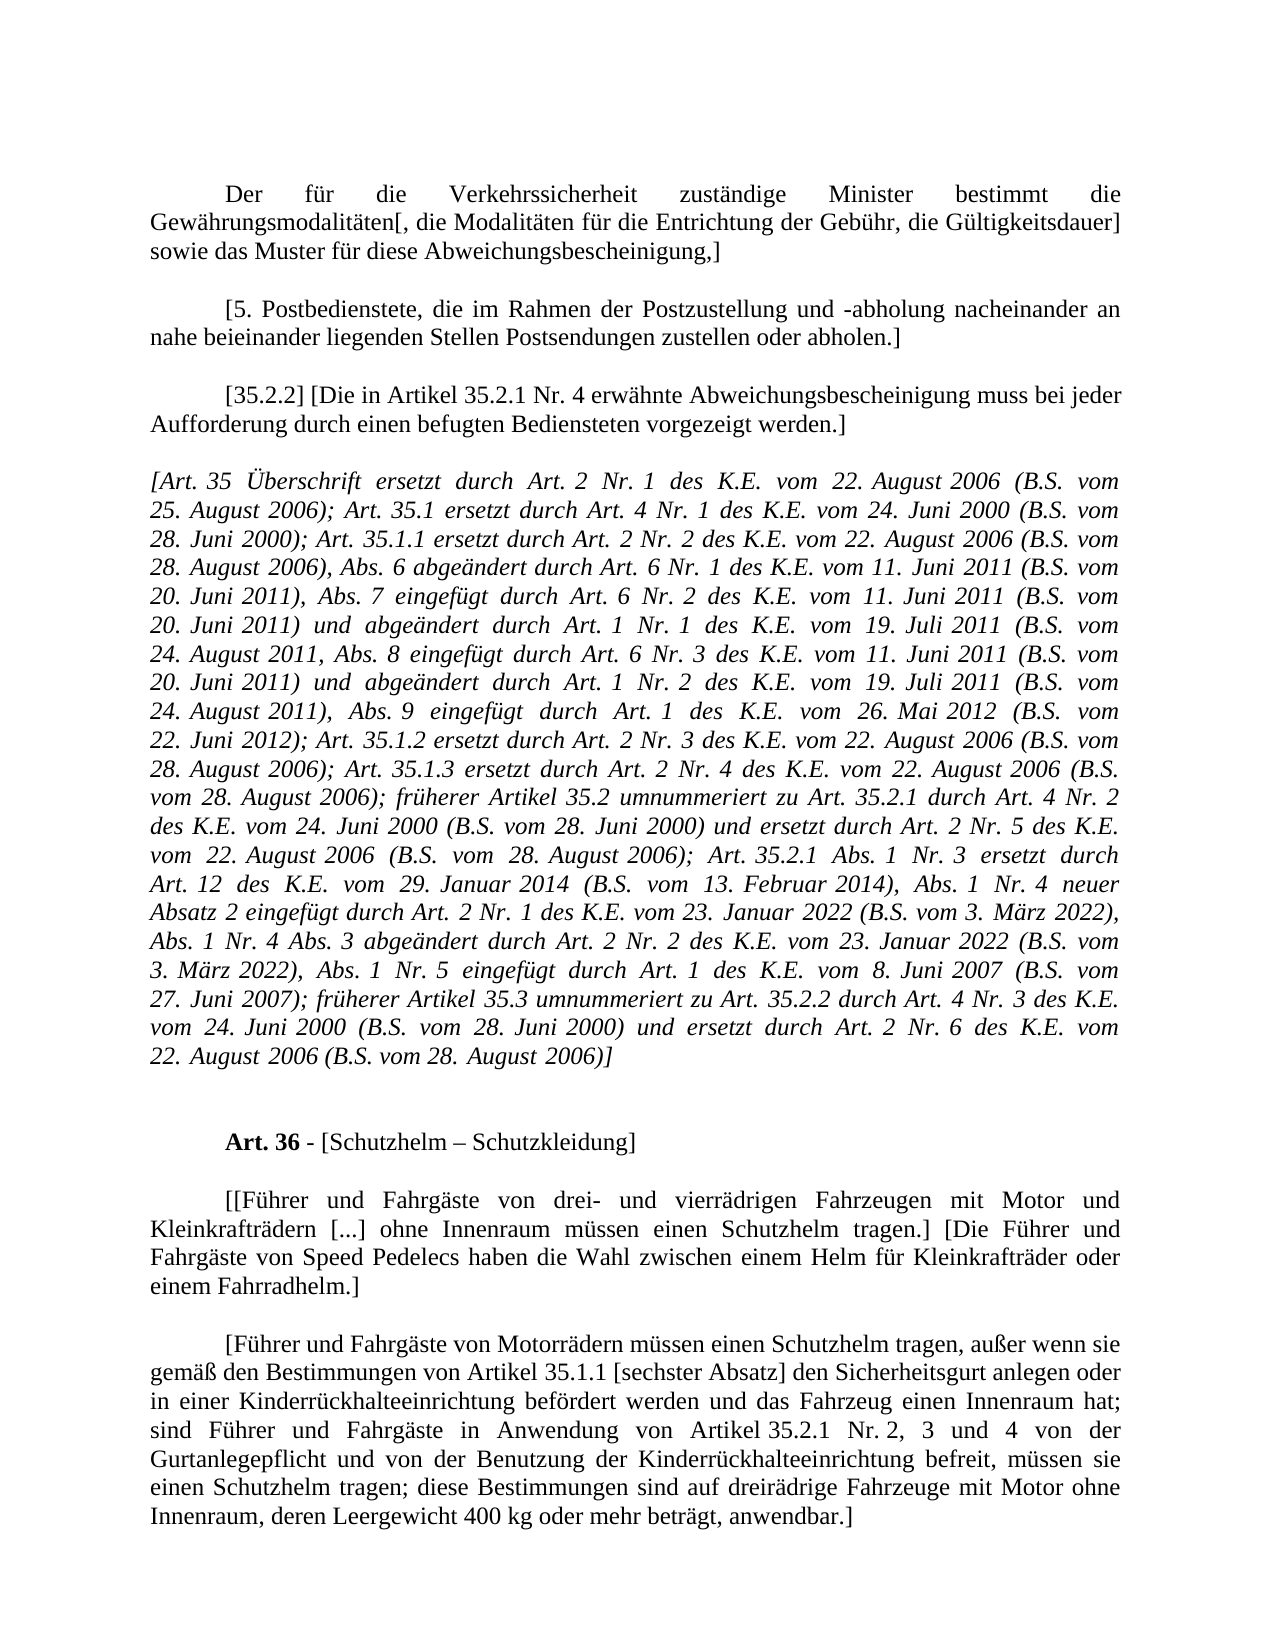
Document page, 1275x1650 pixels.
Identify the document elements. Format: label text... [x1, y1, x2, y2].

text [35.2.2] [Die in Artikel 35.2.1 Nr. 4 erwähnte Abweichungsbescheinigung muss bei jeder Aufforderung durch einen befugten Bediensteten vorgezeigt werden.] [150, 380, 1122, 437]
text Art. 36 - [Schutzhelm – Schutzkleidung] [150, 1127, 1122, 1156]
text [Führer und Fahrgäste von Motorrädern müssen einen Schutzhelm tragen, außer wenn sie gemäß den Bestimmungen von Artikel 35.1.1 [sechster Absatz] den Sicherheitsgurt anlegen oder in einer Kinderrückhalteeinrichtung befördert werden und das Fahrzeug einen Innenraum hat; sind Führer und Fahrgäste in Anwendung von Artikel 35.2.1 Nr. 2, 3 und 4 von der Gurtanlegepflicht und von der Benutzung der Kinderrückhalteeinrichtung befreit, müssen sie einen Schutzhelm tragen; diese Bestimmungen sind auf dreirädrige Fahrzeuge mit Motor ohne Innenraum, deren Leergewicht 400 kg oder mehr beträgt, anwendbar.] [150, 1329, 1122, 1530]
text [5. Postbedienstete, die im Rahmen der Postzustellung und -abholung nacheinander an nahe beieinander liegenden Stellen Postsendungen zustellen oder abholen.] [150, 294, 1122, 351]
text Der für die Verkehrssicherheit zuständige Minister bestimmt die Gewährungsmodalitäten[, die Modalitäten für die Entrichtung der Gebühr, die Gültigkeitsdauer] sowie das Muster für diese Abweichungsbescheinigung,] [150, 179, 1122, 265]
text [[Führer und Fahrgäste von drei- und vierrädrigen Fahrzeugen mit Motor und Kleinkrafträdern [...] ohne Innenraum müssen einen Schutzhelm tragen.] [Die Führer und Fahrgäste von Speed Pedelecs haben die Wahl zwischen einem Helm für Kleinkrafträder oder einem Fahrradhelm.] [150, 1185, 1122, 1300]
text [Art. 35 Überschrift ersetzt durch Art. 2 Nr. 1 des K.E. vom 22. August 2006 (B.S. vom 25. August 2006); Art. 35.1 ersetzt durch Art. 4 Nr. 1 des K.E. vom 24. Juni 2000 (B.S. vom 28. Juni 2000); Art. 35.1.1 ersetzt durch Art. 2 Nr. 2 des K.E. vom 22. August 2006 (B.S. vom 28. August 2006), Abs. 6 abgeändert durch Art. 6 Nr. 1 des K.E. vom 11. Juni 2011 (B.S. vom 20. Juni 2011), Abs. 7 eingefügt durch Art. 6 Nr. 2 des K.E. vom 11. Juni 2011 (B.S. vom 20. Juni 2011) und abgeändert durch Art. 1 Nr. 1 des K.E. vom 19. Juli 2011 (B.S. vom 24. August 2011, Abs. 8 eingefügt durch Art. 6 Nr. 3 des K.E. vom 11. Juni 2011 (B.S. vom 20. Juni 2011) und abgeändert durch Art. 1 Nr. 2 des K.E. vom 19. Juli 2011 (B.S. vom 24. August 2011), Abs. 9 eingefügt durch Art. 1 des K.E. vom 26. Mai 2012 (B.S. vom 22. Juni 2012); Art. 35.1.2 ersetzt durch Art. 2 Nr. 3 des K.E. vom 22. August 2006 (B.S. vom 28. August 2006); Art. 35.1.3 ersetzt durch Art. 2 Nr. 4 des K.E. vom 22. August 2006 (B.S. vom 28. August 2006); früherer Artikel 35.2 umnummeriert zu Art. 35.2.1 durch Art. 4 Nr. 2 des K.E. vom 24. Juni 2000 (B.S. vom 28. Juni 2000) und ersetzt durch Art. 2 Nr. 5 des K.E. vom 22. August 2006 (B.S. vom 28. August 2006); Art. 35.2.1 Abs. 1 Nr. 3 ersetzt durch Art. 12 des K.E. vom 29. Januar 2014 (B.S. vom 13. Februar 2014), Abs. 1 Nr. 4 neuer Absatz 2 eingefügt durch Art. 2 Nr. 1 des K.E. vom 23. Januar 2022 (B.S. vom 3. März 2022), Abs. 1 Nr. 4 Abs. 3 abgeändert durch Art. 2 Nr. 2 des K.E. vom 23. Januar 2022 (B.S. vom 3. März 2022), Abs. 1 Nr. 5 eingefügt durch Art. 1 des K.E. vom 8. Juni 2007 (B.S. vom 27. Juni 2007); früherer Artikel 35.3 umnummeriert zu Art. 35.2.2 durch Art. 4 Nr. 3 des K.E. vom 24. Juni 2000 (B.S. vom 28. Juni 2000) und ersetzt durch Art. 2 Nr. 6 des K.E. vom 22. August 2006 (B.S. vom 28. August 2006)] [150, 466, 1122, 1070]
